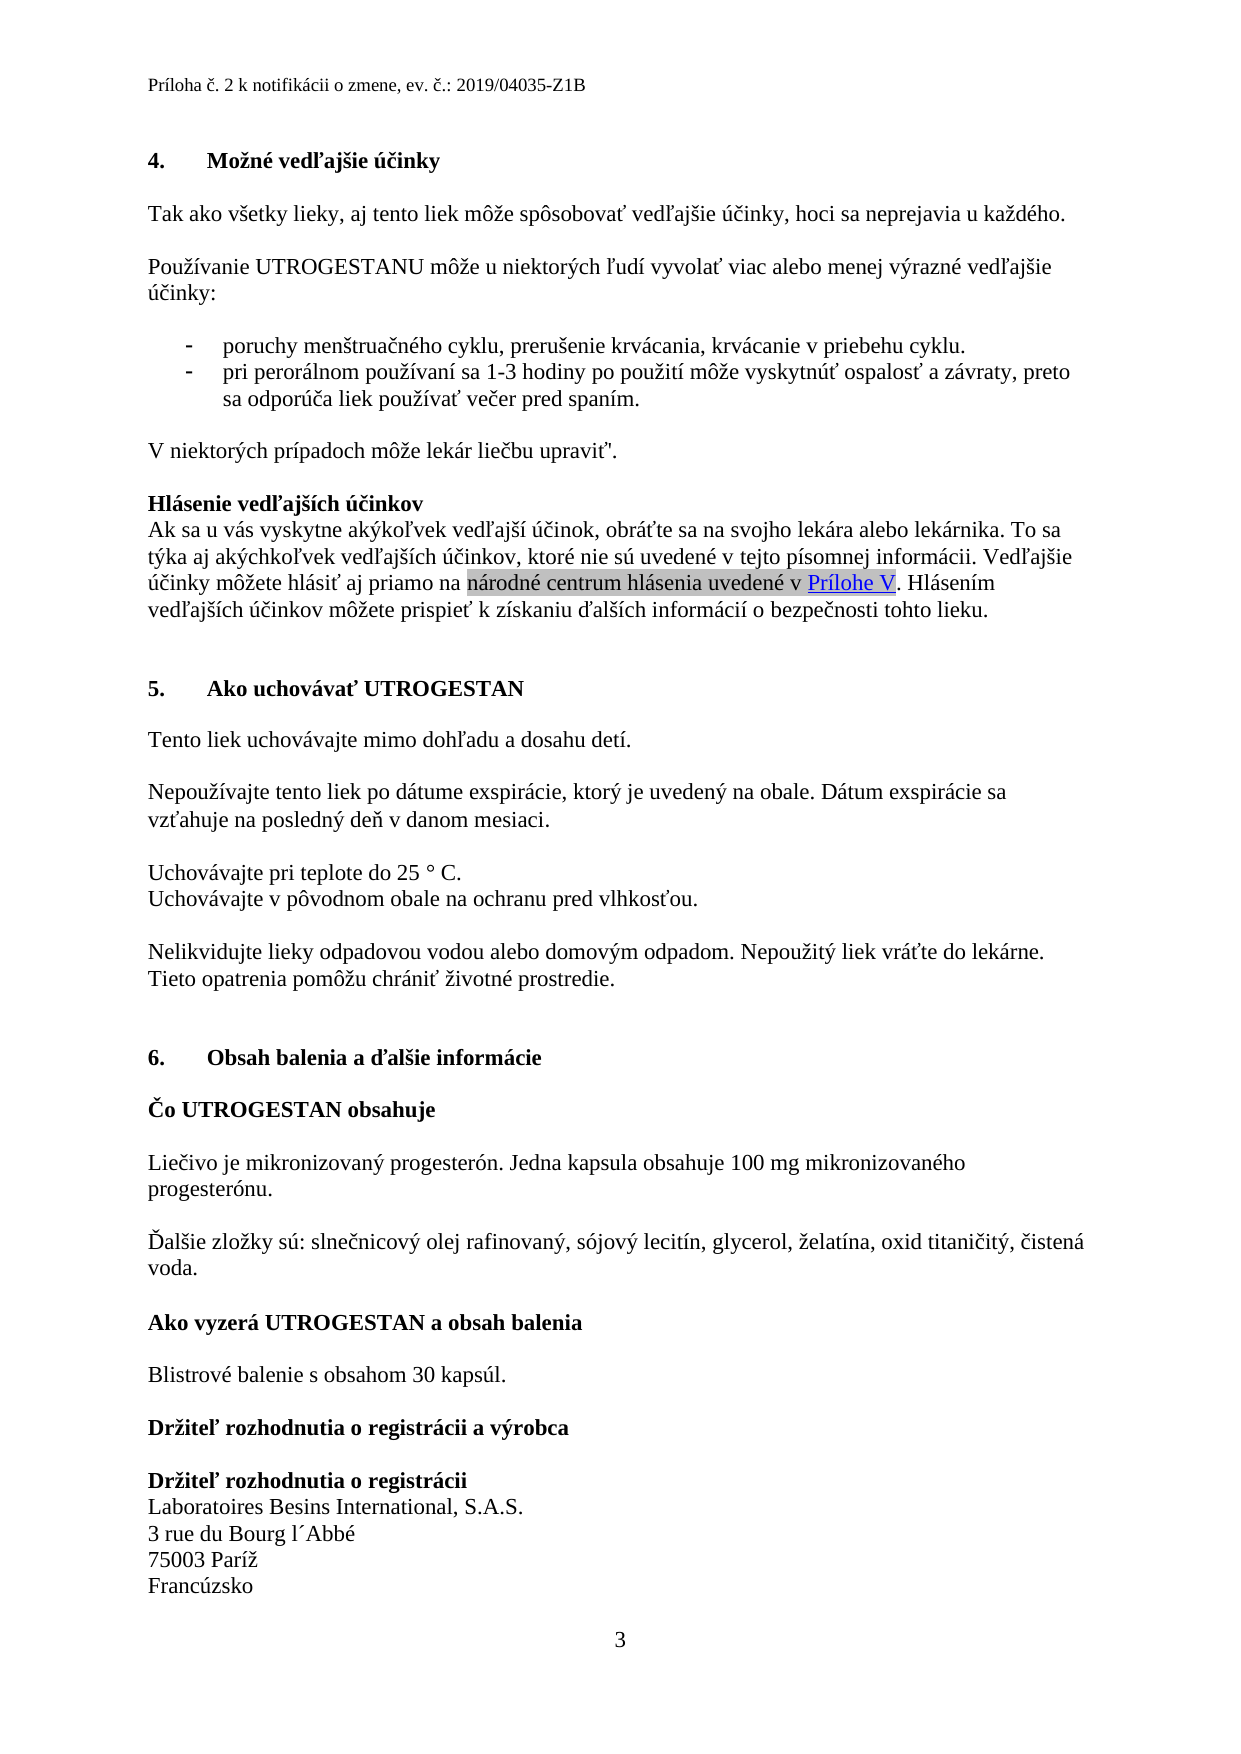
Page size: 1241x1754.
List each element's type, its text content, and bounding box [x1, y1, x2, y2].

list Tak ako všetky lieky, aj tento liek môže spôsobovať vedľajšie účinky, hoci sa neprejavia u každého. [148, 200, 1096, 227]
text Francúzsko [148, 1572, 1093, 1599]
text V niektorých prípadoch môže lekár liečbu upraviť'. [148, 437, 1093, 464]
text Blistrové balenie s obsahom 30 kapsúl. [148, 1362, 1093, 1388]
list 5. Ako uchovávať UTROGESTAN [148, 675, 1093, 701]
list 6. Obsah balenia a ďalšie informácie [148, 1044, 1093, 1070]
text Uchovávajte v pôvodnom obale na ochranu pred vlhkosťou. [148, 886, 1093, 912]
text Uchovávajte pri teplote do 25 ° C. [148, 859, 1093, 886]
list Hlásenie vedľajších účinkov [148, 490, 1093, 517]
text Ak sa u vás vyskytne akýkoľvek vedľajší účinok, obráťte sa na svojho lekára alebo lekárnika. To sa týka aj akýchkoľvek vedľajších účinkov, ktoré nie sú uvedené v tejto písomnej informácii. Vedľajšie účinky môžete hlásiť aj priamo na národné centrum hlásenia uvedené v Prílohe V. Hlásením vedľajších účinkov môžete prispieť k získaniu ďalších informácií o bezpečnosti tohto lieku. [148, 517, 1093, 622]
list poruchy menštruačného cyklu, prerušenie krvácania, krvácanie v priebehu cyklu. [185, 332, 1093, 358]
list Držiteľ rozhodnutia o registrácii a výrobca [148, 1414, 1093, 1441]
text Laboratoires Besins International, S.A.S. [148, 1493, 1093, 1520]
text Používanie UTROGESTANU môže u niektorých ľudí vyvolať viac alebo menej výrazné vedľajšie účinky: [148, 253, 1093, 306]
text Nelikvidujte lieky odpadovou vodou alebo domovým odpadom. Nepoužitý liek vráťte do lekárne. Tieto opatrenia pomôžu chrániť životné prostredie. [148, 938, 1093, 991]
list Čo UTROGESTAN obsahuje [148, 1096, 1093, 1123]
list Tento liek uchovávajte mimo dohľadu a dosahu detí. [148, 726, 1093, 752]
list 4. Možné vedľajšie účinky [148, 148, 1093, 174]
text Ďalšie zložky sú: slnečnicový olej rafinovaný, sójový lecitín, glycerol, želatína, oxid titaničitý, čistená voda. [148, 1228, 1093, 1281]
list Nepoužívajte tento liek po dátume exspirácie, ktorý je uvedený na obale. Dátum exspirácie sa vzťahuje na posledný deň v danom mesiaci. [148, 778, 1093, 833]
text Ako vyzerá UTROGESTAN a obsah balenia [148, 1309, 1093, 1335]
list Liečivo je mikronizovaný progesterón. Jedna kapsula obsahuje 100 mg mikronizovaného progesterónu. [148, 1149, 1093, 1202]
list pri perorálnom používaní sa 1-3 hodiny po použití môže vyskytnúť ospalosť a závraty, preto sa odporúča liek používať večer pred spaním. [185, 358, 1093, 411]
text Držiteľ rozhodnutia o registrácii [148, 1467, 1093, 1493]
text 75003 Paríž [148, 1546, 1093, 1572]
text 3 rue du Bourg l´Abbé [148, 1520, 1093, 1546]
